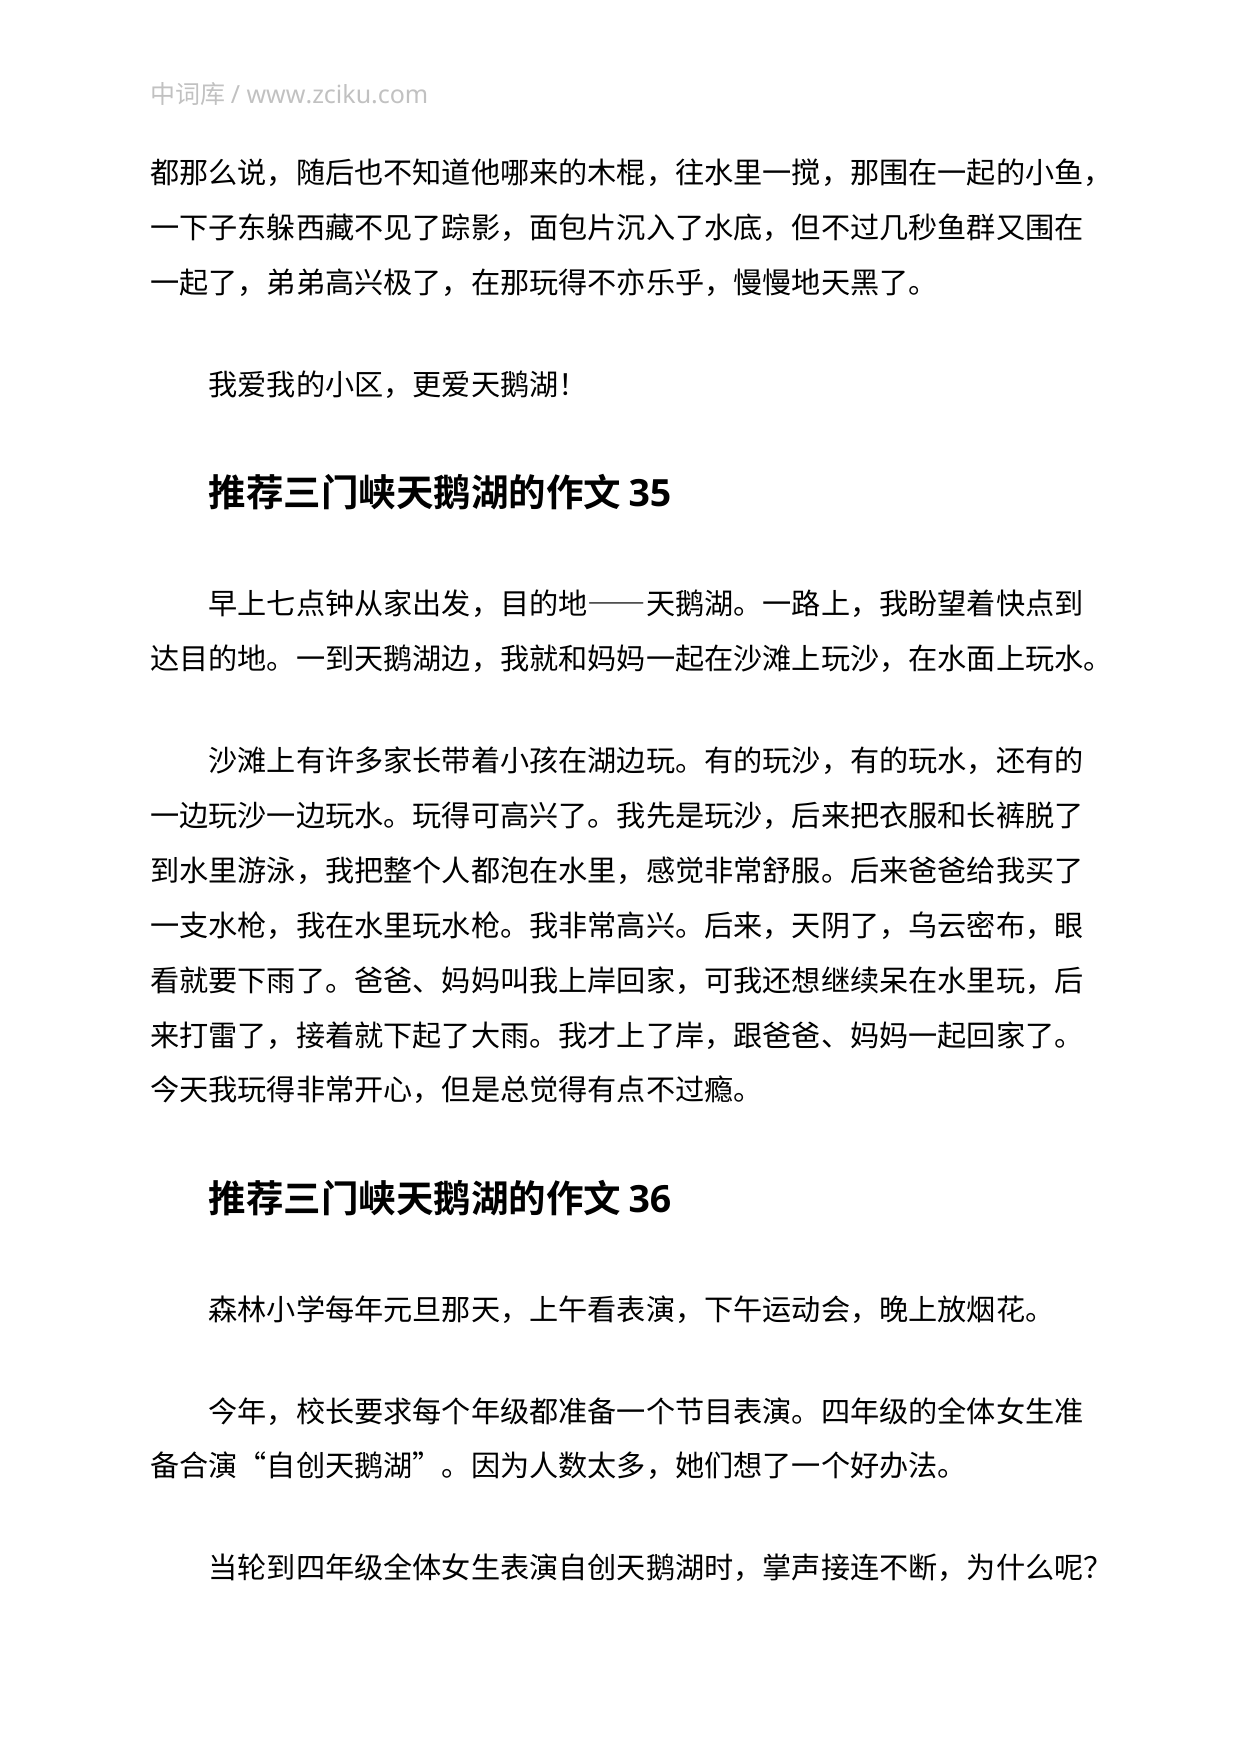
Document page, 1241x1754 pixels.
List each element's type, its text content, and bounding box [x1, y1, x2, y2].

text 沙滩上有许多家长带着小孩在湖边玩。有的玩沙，有的玩水，还有的一边玩沙一边玩水。玩得可高兴了。我先是玩沙，后来把衣服和长裤脱了到水里游泳，我把整个人都泡在水里，感觉非常舒服。后来爸爸给我买了一支水枪，我在水里玩水枪。我非常高兴。后来，天阴了，乌云密布，眼看就要下雨了。爸爸、妈妈叫我上岸回家，可我还想继续呆在水里玩，后来打雷了，接着就下起了大雨。我才上了岸，跟爸爸、妈妈一起回家了。今天我玩得非常开心，但是总觉得有点不过瘾。 [150, 738, 1090, 1109]
text 森林小学每年元旦那天，上午看表演，下午运动会，晚上放烟花。 [150, 1286, 1090, 1329]
text 推荐三门峡天鹅湖的作文36 [150, 1169, 1090, 1223]
text 早上七点钟从家出发，目的地——天鹅湖。一路上，我盼望着快点到达目的地。一到天鹅湖边，我就和妈妈一起在沙滩上玩沙，在水面上玩水。 [150, 581, 1090, 678]
text 我爱我的小区，更爱天鹅湖！ [150, 362, 1090, 404]
text 推荐三门峡天鹅湖的作文35 [150, 463, 1090, 518]
text 今年，校长要求每个年级都准备一个节目表演。四年级的全体女生准备合演“自创天鹅湖”。因为人数太多，她们想了一个好办法。 [150, 1388, 1090, 1485]
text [150, 150, 1090, 302]
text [150, 1545, 1090, 1587]
